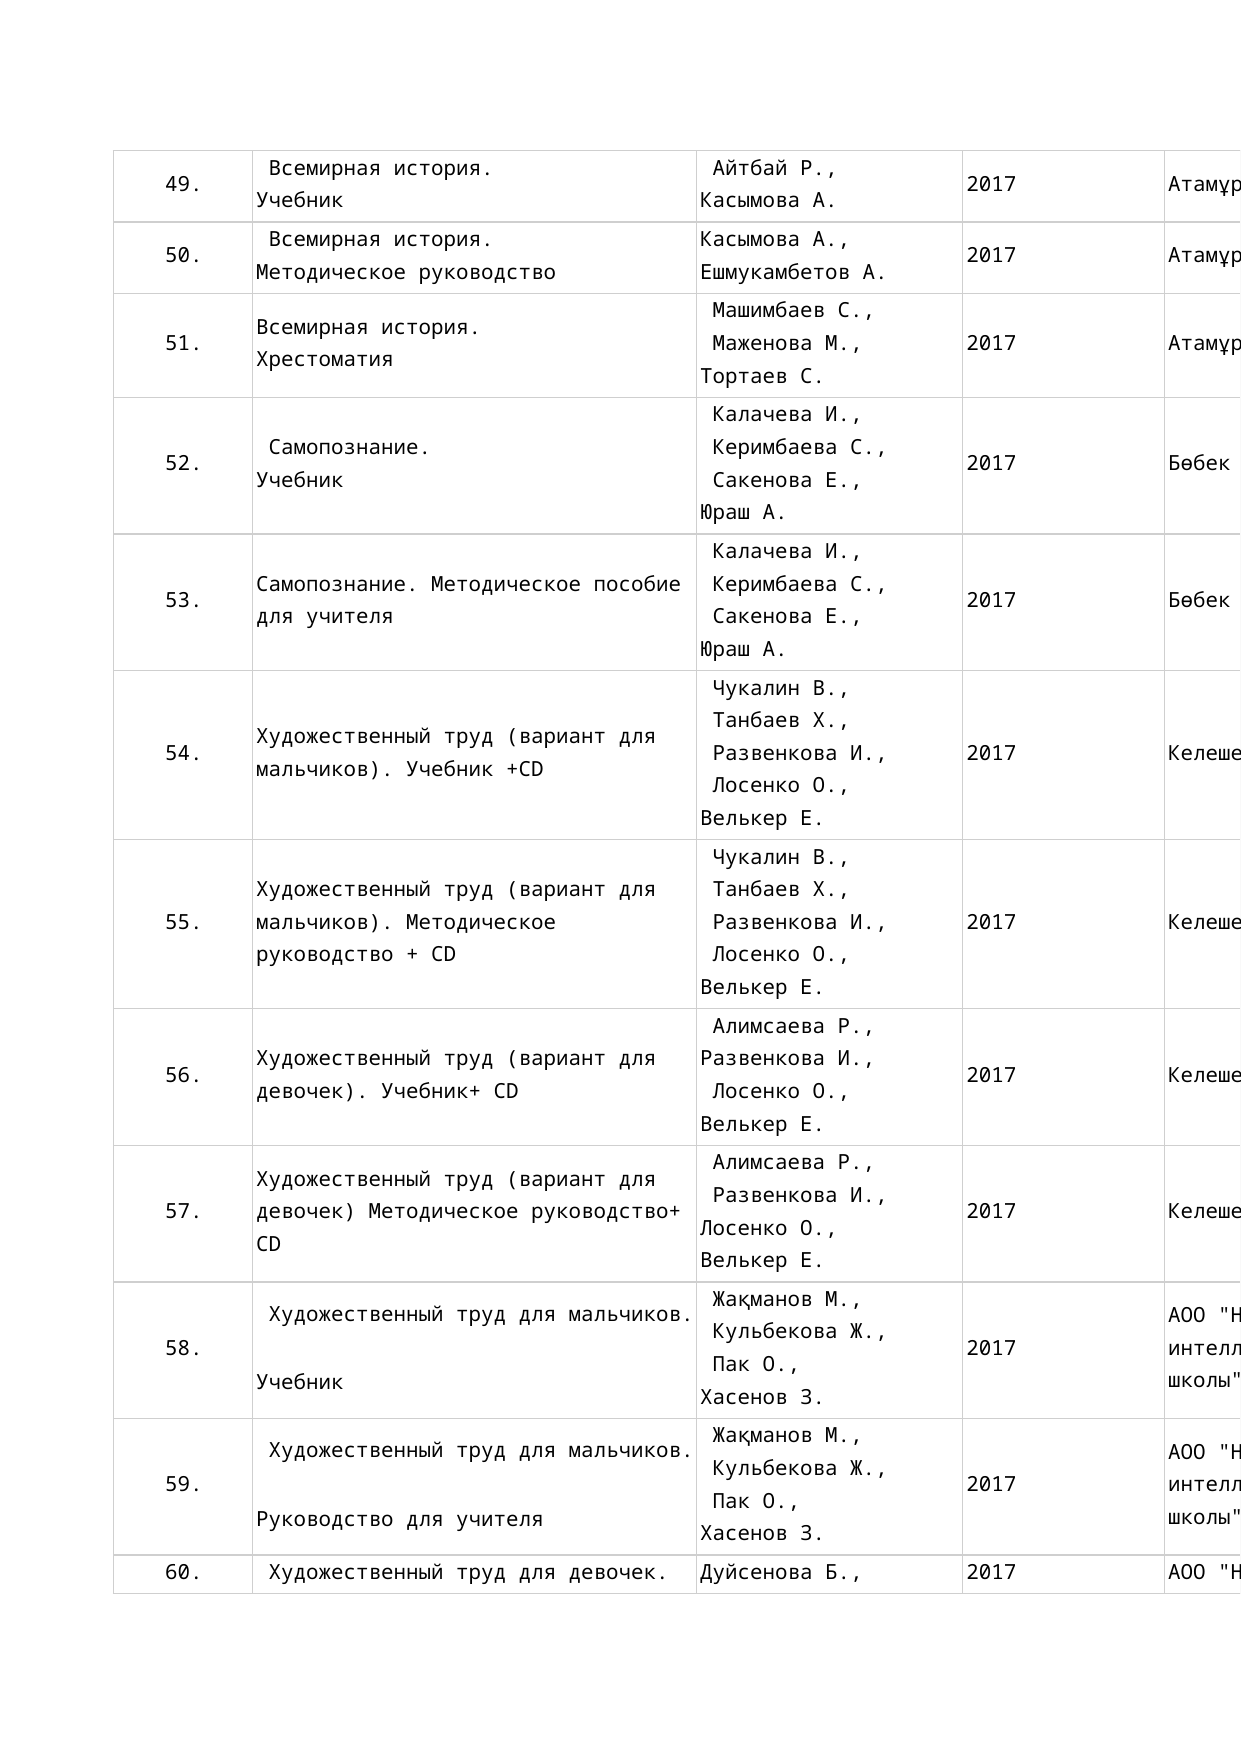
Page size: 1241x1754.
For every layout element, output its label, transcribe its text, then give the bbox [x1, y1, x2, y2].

table_cell Художественный труд (вариант для девочек) Методическое руководство+ CD [253, 1146, 696, 1281]
table_cell 2017 [963, 671, 1164, 839]
table_cell 2017 [963, 1419, 1164, 1554]
table_cell Чукалин В., Танбаев Х., Развенкова И., Лосенко О., Велькер Е. [697, 840, 962, 1008]
table_cell 55. [114, 840, 252, 1008]
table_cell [1165, 1556, 1240, 1593]
table_cell 2017 [963, 1009, 1164, 1145]
table_cell Всемирная история. Методическое руководство [253, 223, 696, 293]
table_cell 2017 [963, 535, 1164, 670]
table_cell 51. [114, 294, 252, 397]
table_cell 54. [114, 671, 252, 839]
table_cell 2017 [963, 1146, 1164, 1281]
table_cell 52. [114, 398, 252, 533]
table_cell АОО "Назарбаев интеллектуальные школы" [1165, 1283, 1240, 1418]
table_cell Алимсаева Р., Развенкова И., Лосенко О., Велькер Е. [697, 1009, 962, 1145]
table_cell Всемирная история. Хрестоматия [253, 294, 696, 397]
table_cell Алимсаева Р., Развенкова И., Лосенко О., Велькер Е. [697, 1146, 962, 1281]
table_cell 58. [114, 1283, 252, 1418]
table_cell 2017 [963, 840, 1164, 1008]
table_cell 50. [114, 223, 252, 293]
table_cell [253, 1556, 696, 1593]
table_cell Келешек-2030 [1165, 1146, 1240, 1281]
table_cell Самопознание. Учебник [253, 398, 696, 533]
table_cell 2017 [963, 398, 1164, 533]
table_cell Художественный труд (вариант для мальчиков). Методическое руководство + CD [253, 840, 696, 1008]
table_cell Атамұра [1165, 151, 1240, 221]
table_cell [697, 1556, 962, 1593]
table_cell Касымова А., Ешмукамбетов А. [697, 223, 962, 293]
table_cell Келешек-2030 [1165, 1009, 1240, 1145]
table_cell 53. [114, 535, 252, 670]
table_cell 2017 [963, 294, 1164, 397]
table_cell 2017 [963, 1283, 1164, 1418]
table_cell АОО "Назарбаев интеллектуальные школы" [1165, 1419, 1240, 1554]
table_cell 57. [114, 1146, 252, 1281]
table_cell Художественный труд для мальчиков. Учебник [253, 1283, 696, 1418]
table_cell Машимбаев С., Маженова М., Тортаев С. [697, 294, 962, 397]
table_cell 60. [114, 1556, 252, 1593]
table_cell Всемирная история. Учебник [253, 151, 696, 221]
table_cell Келешек-2030 [1165, 840, 1240, 1008]
table_cell Художественный труд (вариант для мальчиков). Учебник +CD [253, 671, 696, 839]
table_cell Жақманов М., Кульбекова Ж., Пак О., Хасенов З. [697, 1283, 962, 1418]
table_cell Калачева И., Керимбаева С., Сакенова Е., Юраш А. [697, 535, 962, 670]
table_cell Самопознание. Методическое пособие для учителя [253, 535, 696, 670]
table_cell Атамұра [1165, 294, 1240, 397]
table_cell Художественный труд (вариант для девочек). Учебник+ CD [253, 1009, 696, 1145]
table_cell Калачева И., Керимбаева С., Сакенова Е., Юраш А. [697, 398, 962, 533]
table_cell Художественный труд для мальчиков. Руководство для учителя [253, 1419, 696, 1554]
table_cell Бөбек [1165, 398, 1240, 533]
table_cell Айтбай Р., Касымова А. [697, 151, 962, 221]
table_cell 49. [114, 151, 252, 221]
table_cell Бөбек [1165, 535, 1240, 670]
table_cell Чукалин В., Танбаев Х., Развенкова И., Лосенко О., Велькер Е. [697, 671, 962, 839]
table_cell 56. [114, 1009, 252, 1145]
table_cell 59. [114, 1419, 252, 1554]
table_cell 2017 [963, 151, 1164, 221]
table_cell Келешек-2030 [1165, 671, 1240, 839]
table_cell Жақманов М., Кульбекова Ж., Пак О., Хасенов З. [697, 1419, 962, 1554]
table_cell Атамұра [1165, 223, 1240, 293]
table_cell 2017 [963, 1556, 1164, 1593]
table_cell 2017 [963, 223, 1164, 293]
